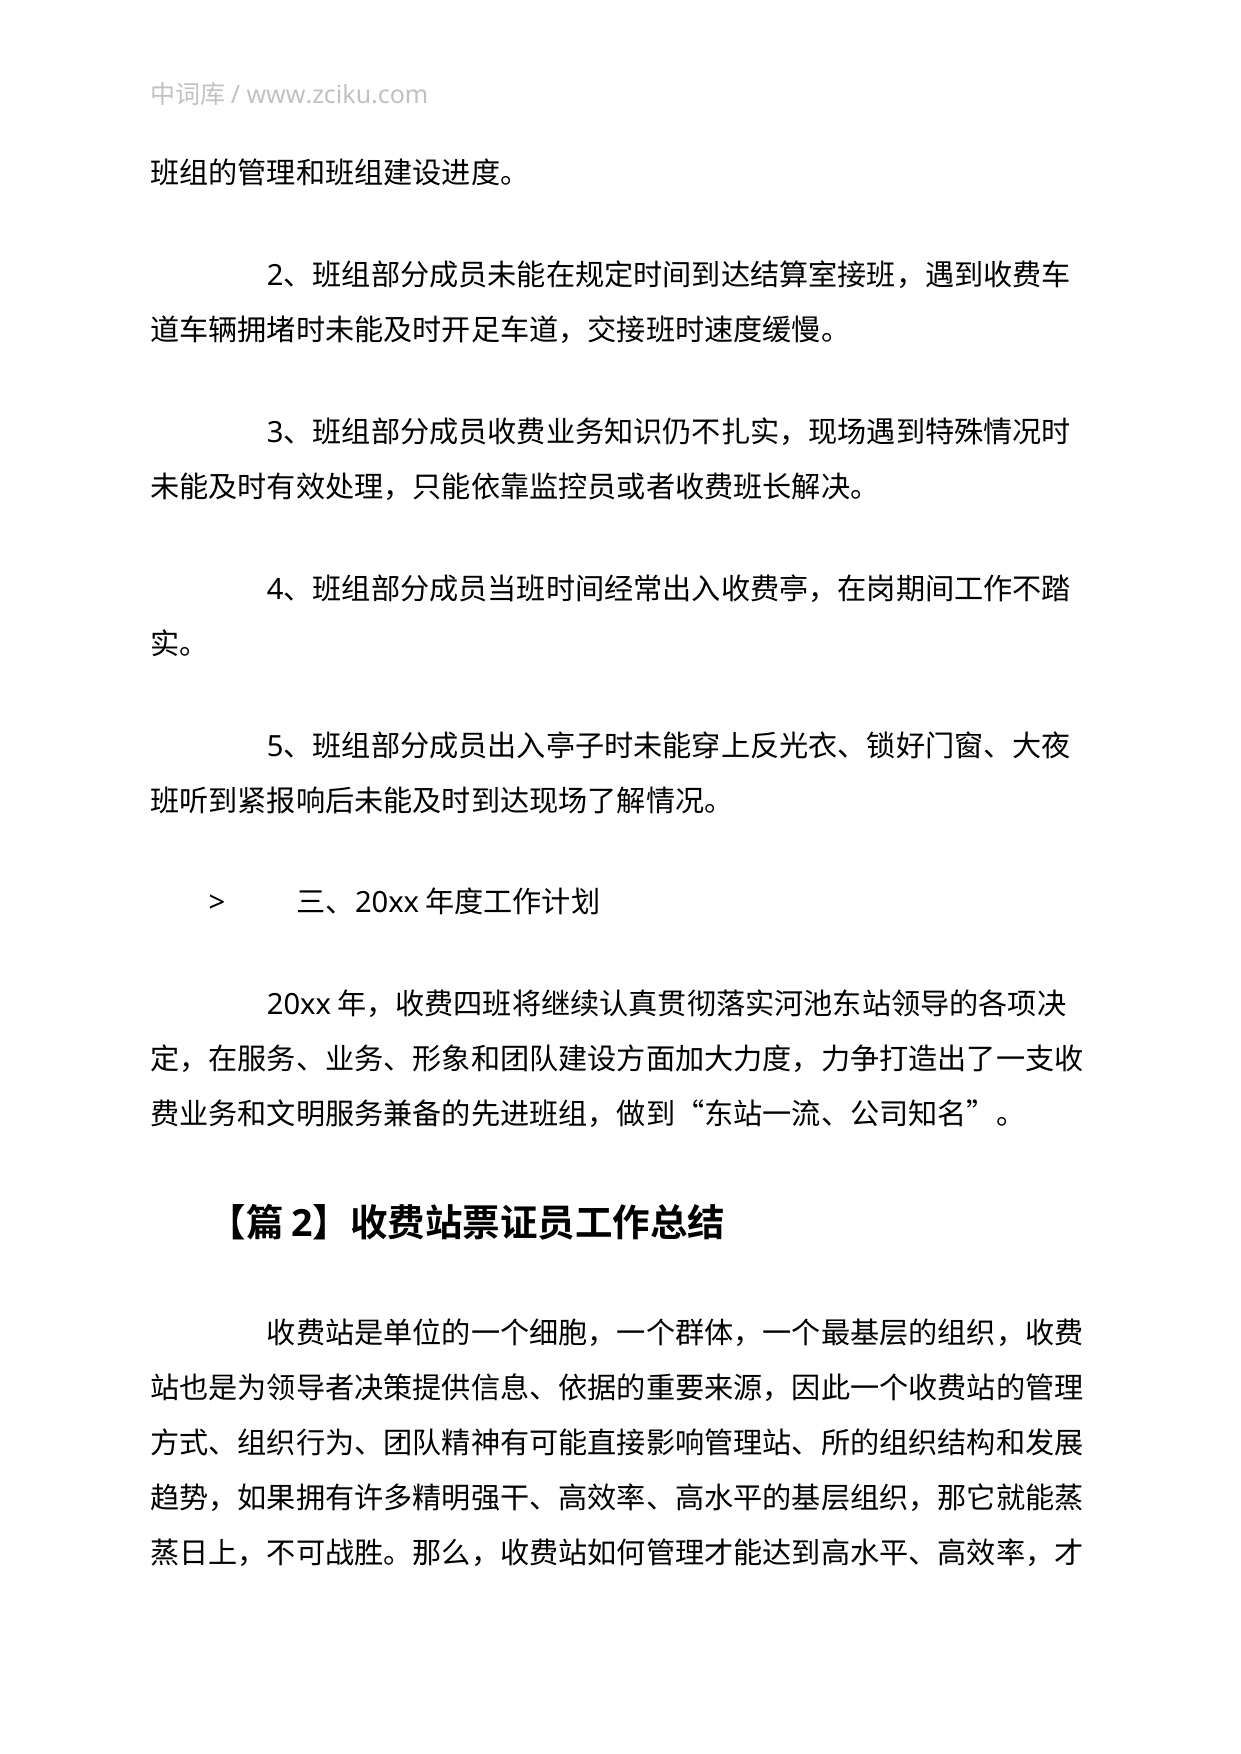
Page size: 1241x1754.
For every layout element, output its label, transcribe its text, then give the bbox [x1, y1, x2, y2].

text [150, 150, 1090, 192]
text 2、班组部分成员未能在规定时间到达结算室接班，遇到收费车道车辆拥堵时未能及时开足车道，交接班时速度缓慢。 [150, 252, 1090, 349]
text 【篇2】收费站票证员工作总结 [150, 1192, 1090, 1247]
text 20xx年，收费四班将继续认真贯彻落实河池东站领导的各项决定，在服务、业务、形象和团队建设方面加大力度，力争打造出了一支收费业务和文明服务兼备的先进班组，做到“东站一流、公司知名”。 [150, 981, 1090, 1133]
text 4、班组部分成员当班时间经常出入收费亭，在岗期间工作不踏实。 [150, 565, 1090, 663]
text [150, 1310, 1090, 1572]
text 3、班组部分成员收费业务知识仍不扎实，现场遇到特殊情况时未能及时有效处理，只能依靠监控员或者收费班长解决。 [150, 408, 1090, 506]
text 5、班组部分成员出入亭子时未能穿上反光衣、锁好门窗、大夜班听到紧报响后未能及时到达现场了解情况。 [150, 722, 1090, 819]
text > 三、20xx年度工作计划 [150, 879, 1090, 921]
